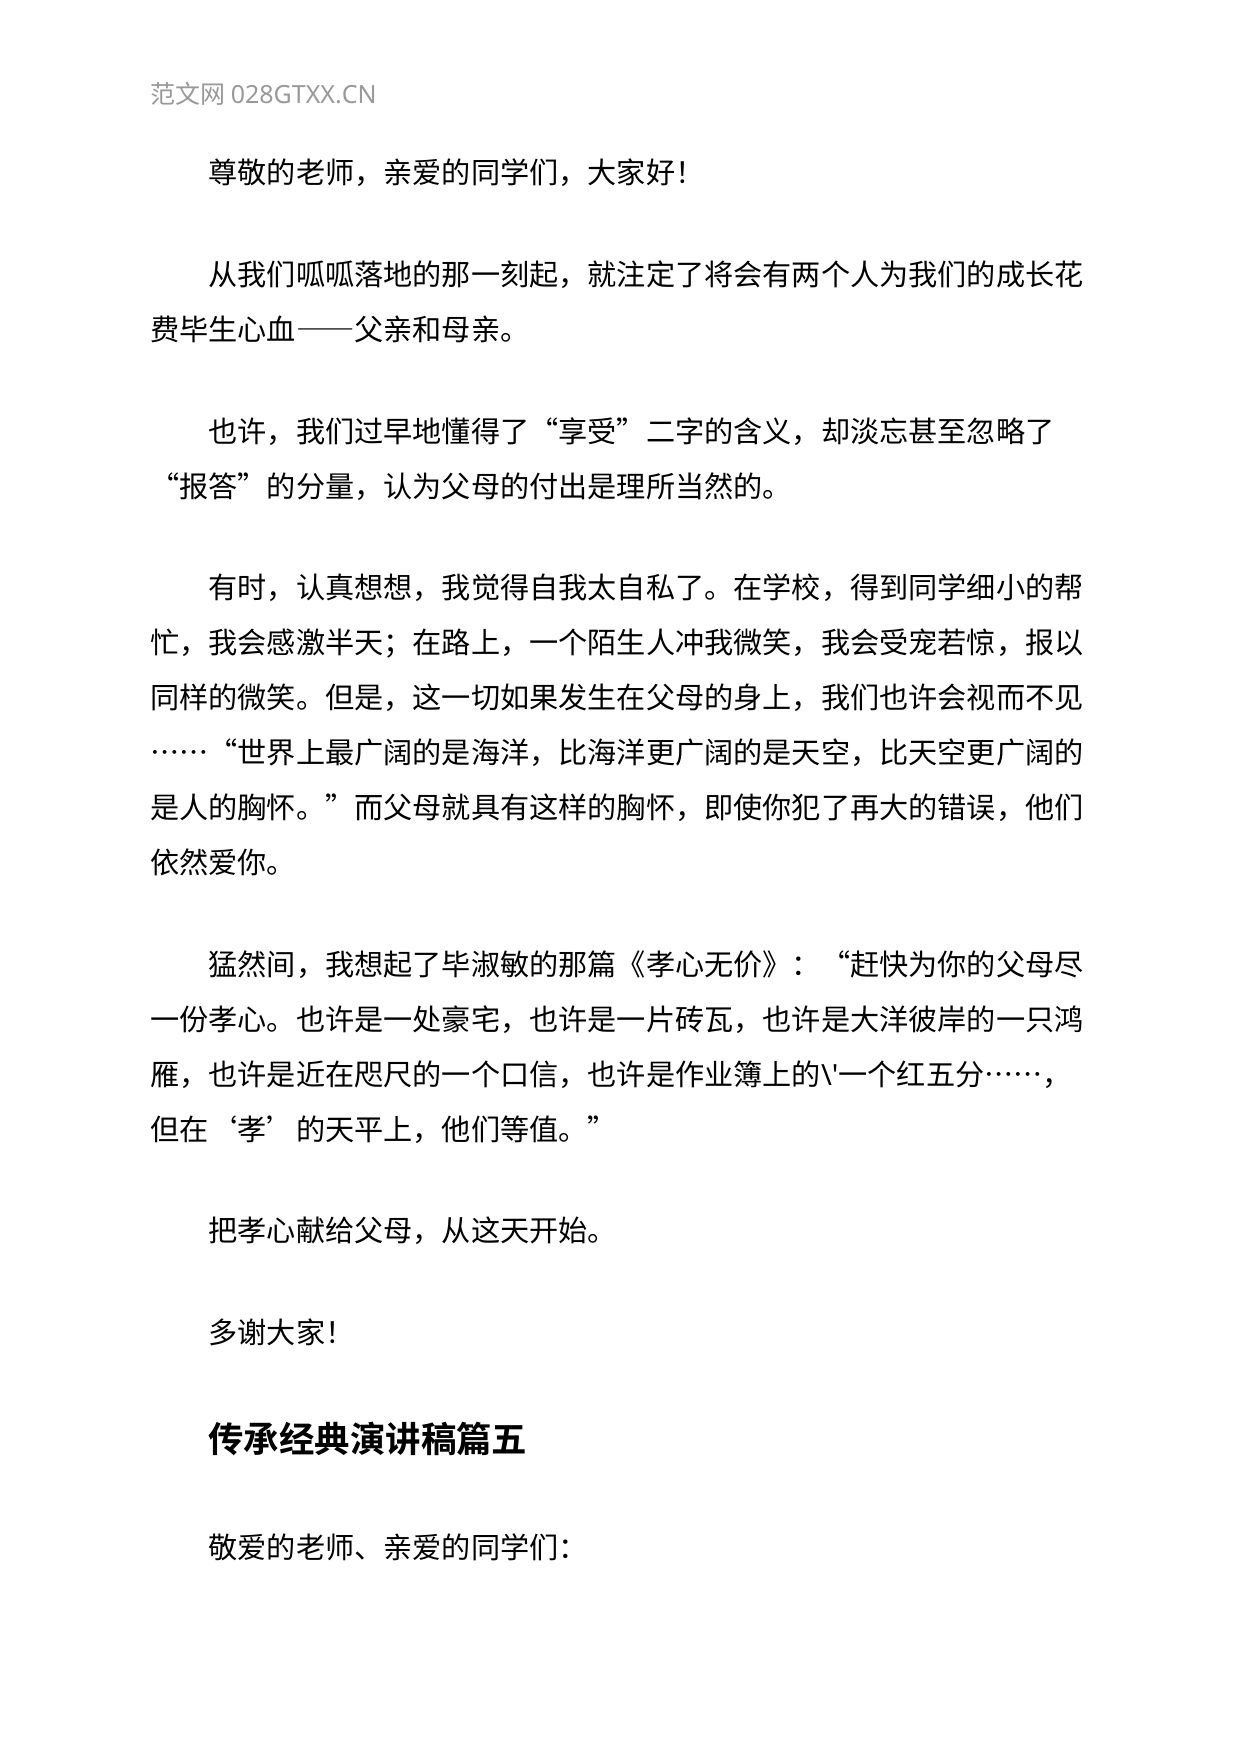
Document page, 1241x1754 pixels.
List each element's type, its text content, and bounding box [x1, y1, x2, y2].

text 传承经典演讲稿篇五 [150, 1411, 1090, 1463]
text 尊敬的老师，亲爱的同学们，大家好！ [150, 150, 1090, 192]
text 把孝心献给父母，从这天开始。 [150, 1208, 1090, 1250]
text 也许，我们过早地懂得了“享受”二字的含义，却淡忘甚至忽略了“报答”的分量，认为父母的付出是理所当然的。 [150, 408, 1090, 506]
text 多谢大家！ [150, 1310, 1090, 1352]
text 猛然间，我想起了毕淑敏的那篇《孝心无价》：“赶快为你的父母尽一份孝心。也许是一处豪宅，也许是一片砖瓦，也许是大洋彼岸的一只鸿雁，也许是近在咫尺的一个口信，也许是作业簿上的\'一个红五分……，但在‘孝’的天平上，他们等值。” [150, 941, 1090, 1148]
text 敬爱的老师、亲爱的同学们： [150, 1525, 1090, 1567]
text 有时，认真想想，我觉得自我太自私了。在学校，得到同学细小的帮忙，我会感激半天；在路上，一个陌生人冲我微笑，我会受宠若惊，报以同样的微笑。但是，这一切如果发生在父母的身上，我们也许会视而不见……“世界上最广阔的是海洋，比海洋更广阔的是天空，比天空更广阔的是人的胸怀。”而父母就具有这样的胸怀，即使你犯了再大的错误，他们依然爱你。 [150, 565, 1090, 882]
text 从我们呱呱落地的那一刻起，就注定了将会有两个人为我们的成长花费毕生心血——父亲和母亲。 [150, 252, 1090, 349]
